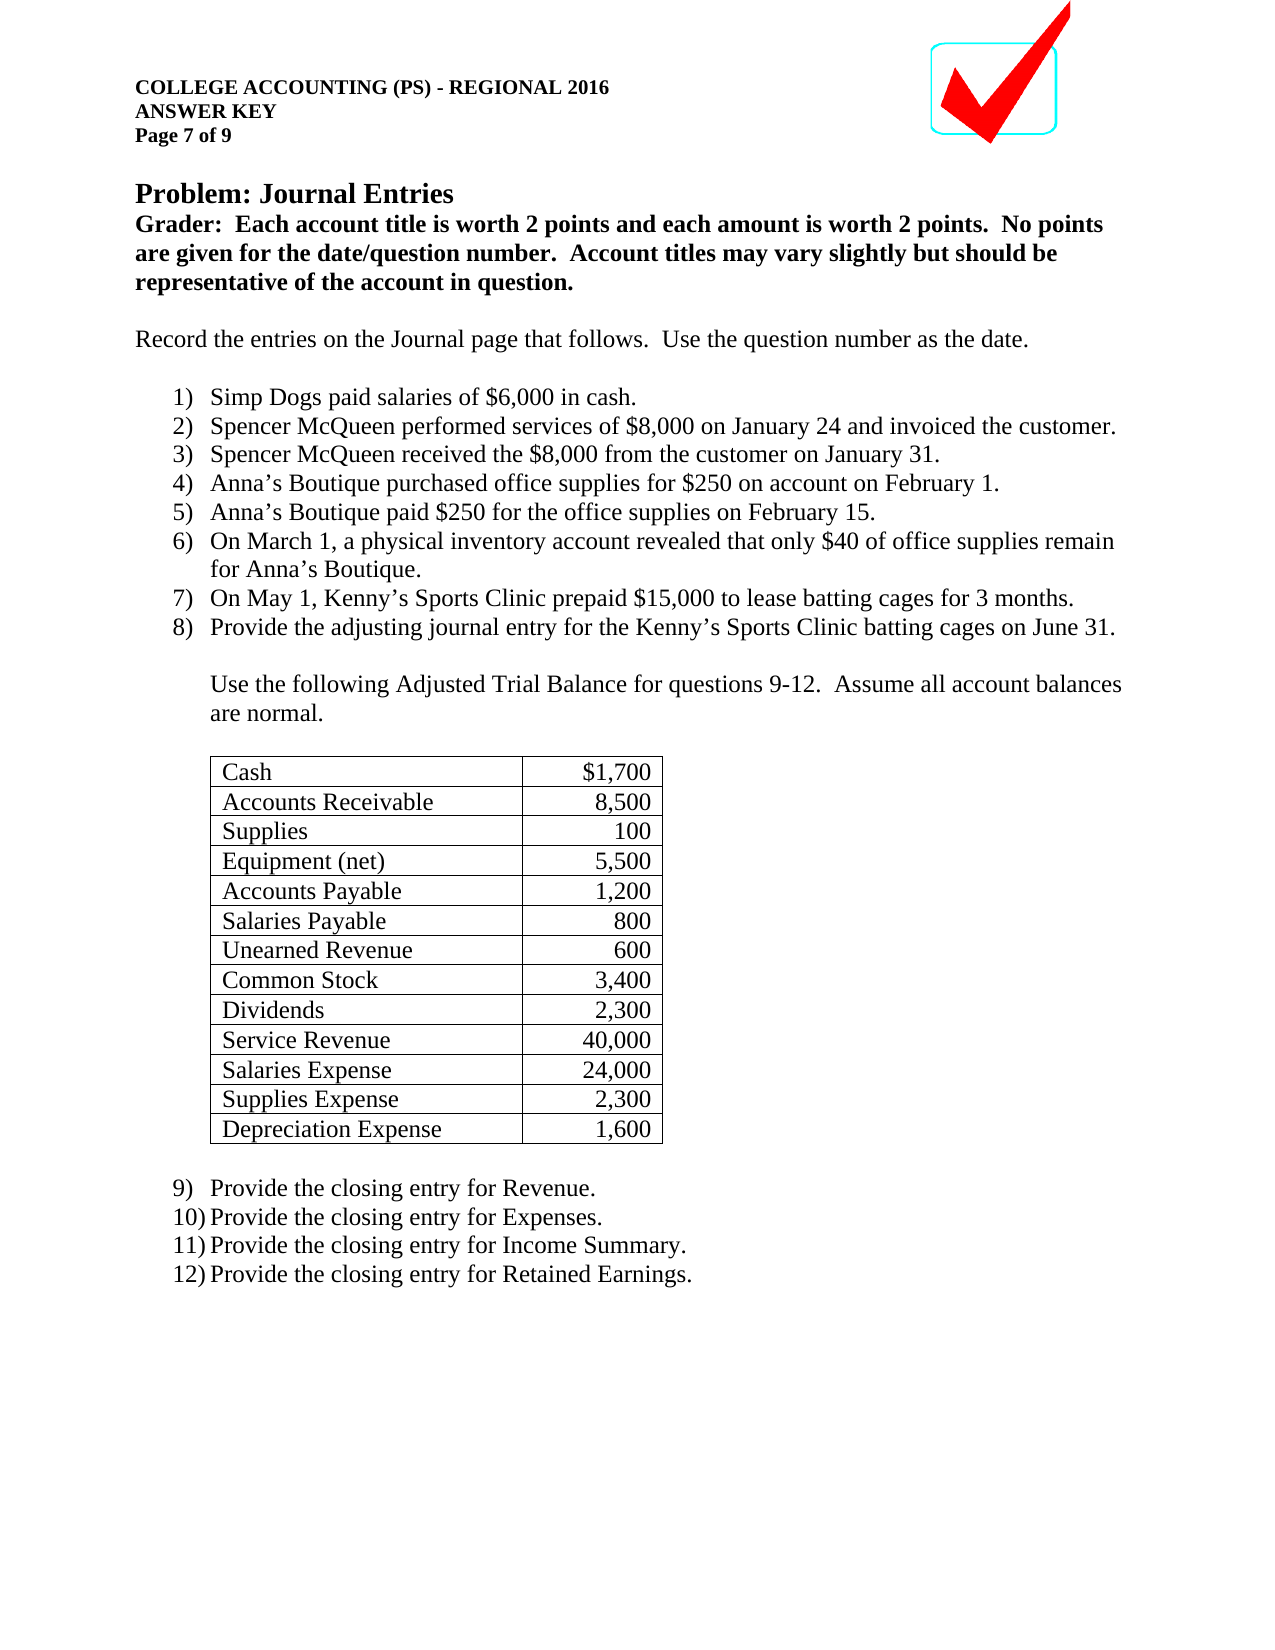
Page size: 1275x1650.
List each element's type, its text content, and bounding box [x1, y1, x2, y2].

table_header Cash [211, 757, 522, 786]
list Anna’s Boutique paid $250 for the office supplies on February 15. [172, 497, 1140, 526]
list Spencer McQueen performed services of $8,000 on January 24 and invoiced the customer. [172, 411, 1140, 439]
table_cell Service Revenue [211, 1025, 522, 1054]
list Use the following Adjusted Trial Balance for questions 9-12. Assume all account balances are normal. [210, 669, 1140, 727]
list Provide the closing entry for Retained Earnings. [172, 1259, 1140, 1288]
table_cell 800 [523, 906, 662, 934]
list Provide the adjusting journal entry for the Kenny’s Sports Clinic batting cages on June 31. [172, 612, 1140, 641]
table_cell 5,500 [523, 846, 662, 875]
table_cell Salaries Payable [211, 906, 522, 934]
table_cell 8,500 [523, 787, 662, 815]
table_header $1,700 [523, 757, 662, 786]
table_cell 100 [523, 816, 662, 845]
text Problem: Journal Entries [135, 176, 1140, 209]
text Grader: Each account title is worth 2 points and each amount is worth 2 points. No points are given for the date/question number. Account titles may vary slightly but should be representative of the account in question. [135, 209, 1140, 296]
list Spencer McQueen received the $8,000 from the customer on January 31. [172, 439, 1140, 468]
table_cell Supplies [211, 816, 522, 845]
table_cell 3,400 [523, 965, 662, 994]
table_cell Salaries Expense [211, 1055, 522, 1083]
table_cell Depreciation Expense [211, 1114, 522, 1143]
table_cell 1,200 [523, 876, 662, 905]
list Provide the closing entry for Expenses. [172, 1202, 1140, 1230]
list Provide the closing entry for Income Summary. [172, 1230, 1140, 1259]
table_cell Unearned Revenue [211, 936, 522, 964]
table_cell Accounts Payable [211, 876, 522, 905]
list On March 1, a physical inventory account revealed that only $40 of office supplies remain for Anna’s Boutique. [172, 526, 1140, 583]
list Provide the closing entry for Revenue. [172, 1173, 1140, 1202]
table_cell Supplies Expense [211, 1085, 522, 1113]
table_cell 2,300 [523, 1085, 662, 1113]
table_cell 1,600 [523, 1114, 662, 1143]
list Anna’s Boutique purchased office supplies for $250 on account on February 1. [172, 468, 1140, 497]
table_cell Common Stock [211, 965, 522, 994]
list Simp Dogs paid salaries of $6,000 in cash. [172, 382, 1140, 411]
table_cell Accounts Receivable [211, 787, 522, 815]
table_cell 40,000 [523, 1025, 662, 1054]
table_cell 2,300 [523, 995, 662, 1024]
table_cell Equipment (net) [211, 846, 522, 875]
table_cell 24,000 [523, 1055, 662, 1083]
table_cell Dividends [211, 995, 522, 1024]
table_cell 600 [523, 936, 662, 964]
list On May 1, Kenny’s Sports Clinic prepaid $15,000 to lease batting cages for 3 months. [172, 583, 1140, 612]
text Record the entries on the Journal page that follows. Use the question number as the date. [135, 324, 1140, 353]
